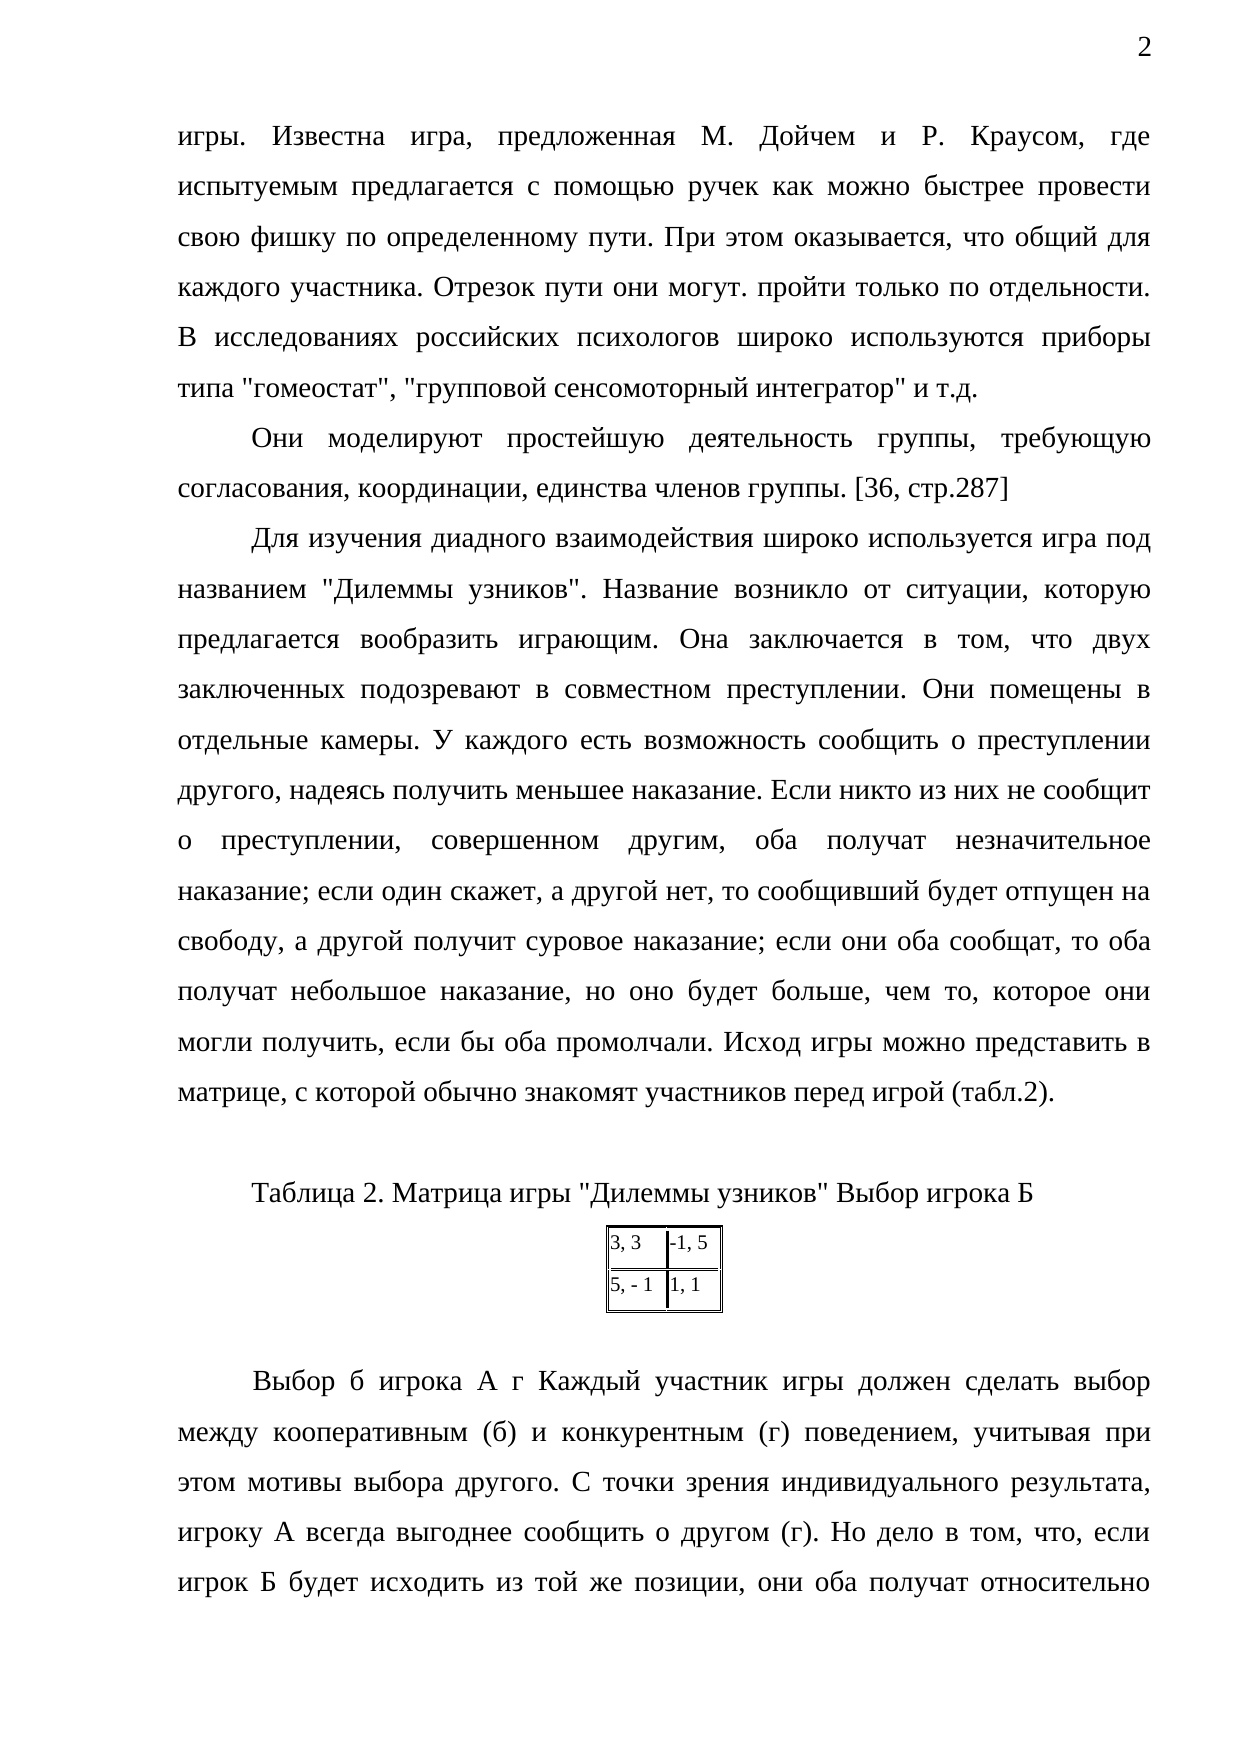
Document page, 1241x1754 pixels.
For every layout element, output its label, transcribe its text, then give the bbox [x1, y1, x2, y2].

table_header 3, 3 [609, 1227, 667, 1267]
text Они моделируют простейшую деятельность группы, требующую согласования, координации, единства членов группы. [36, стр.287] [177, 420, 1152, 504]
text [177, 1363, 1152, 1598]
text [177, 118, 1152, 403]
text Для изучения диадного взаимодействия широко используется игра под названием "Дилеммы узников". Название возникло от ситуации, которую предлагается вообразить играющим. Она заключается в том, что двух заключенных подозревают в совместном преступлении. Они помещены в отдельные камеры. У каждого есть возможность сообщить о преступлении другого, надеясь получить меньшее наказание. Если никто из них не сообщит о преступлении, совершенном другим, оба получат незначительное наказание; если один скажет, а другой нет, то сообщивший будет отпущен на свободу, а другой получит суровое наказание; если они оба сообщат, то оба получат небольшое наказание, но оно будет больше, чем то, которое они могли получить, если бы оба промолчали. Исход игры можно представить в матрице, с которой обычно знакомят участников перед игрой (табл.2). [177, 521, 1152, 1108]
text Таблица 2. Матрица игры "Дилеммы узников" Выбор игрока Б [177, 1175, 1152, 1208]
table_cell 5, - 1 [609, 1268, 667, 1310]
table_cell 1, 1 [667, 1268, 720, 1310]
table_header -1, 5 [667, 1228, 720, 1267]
